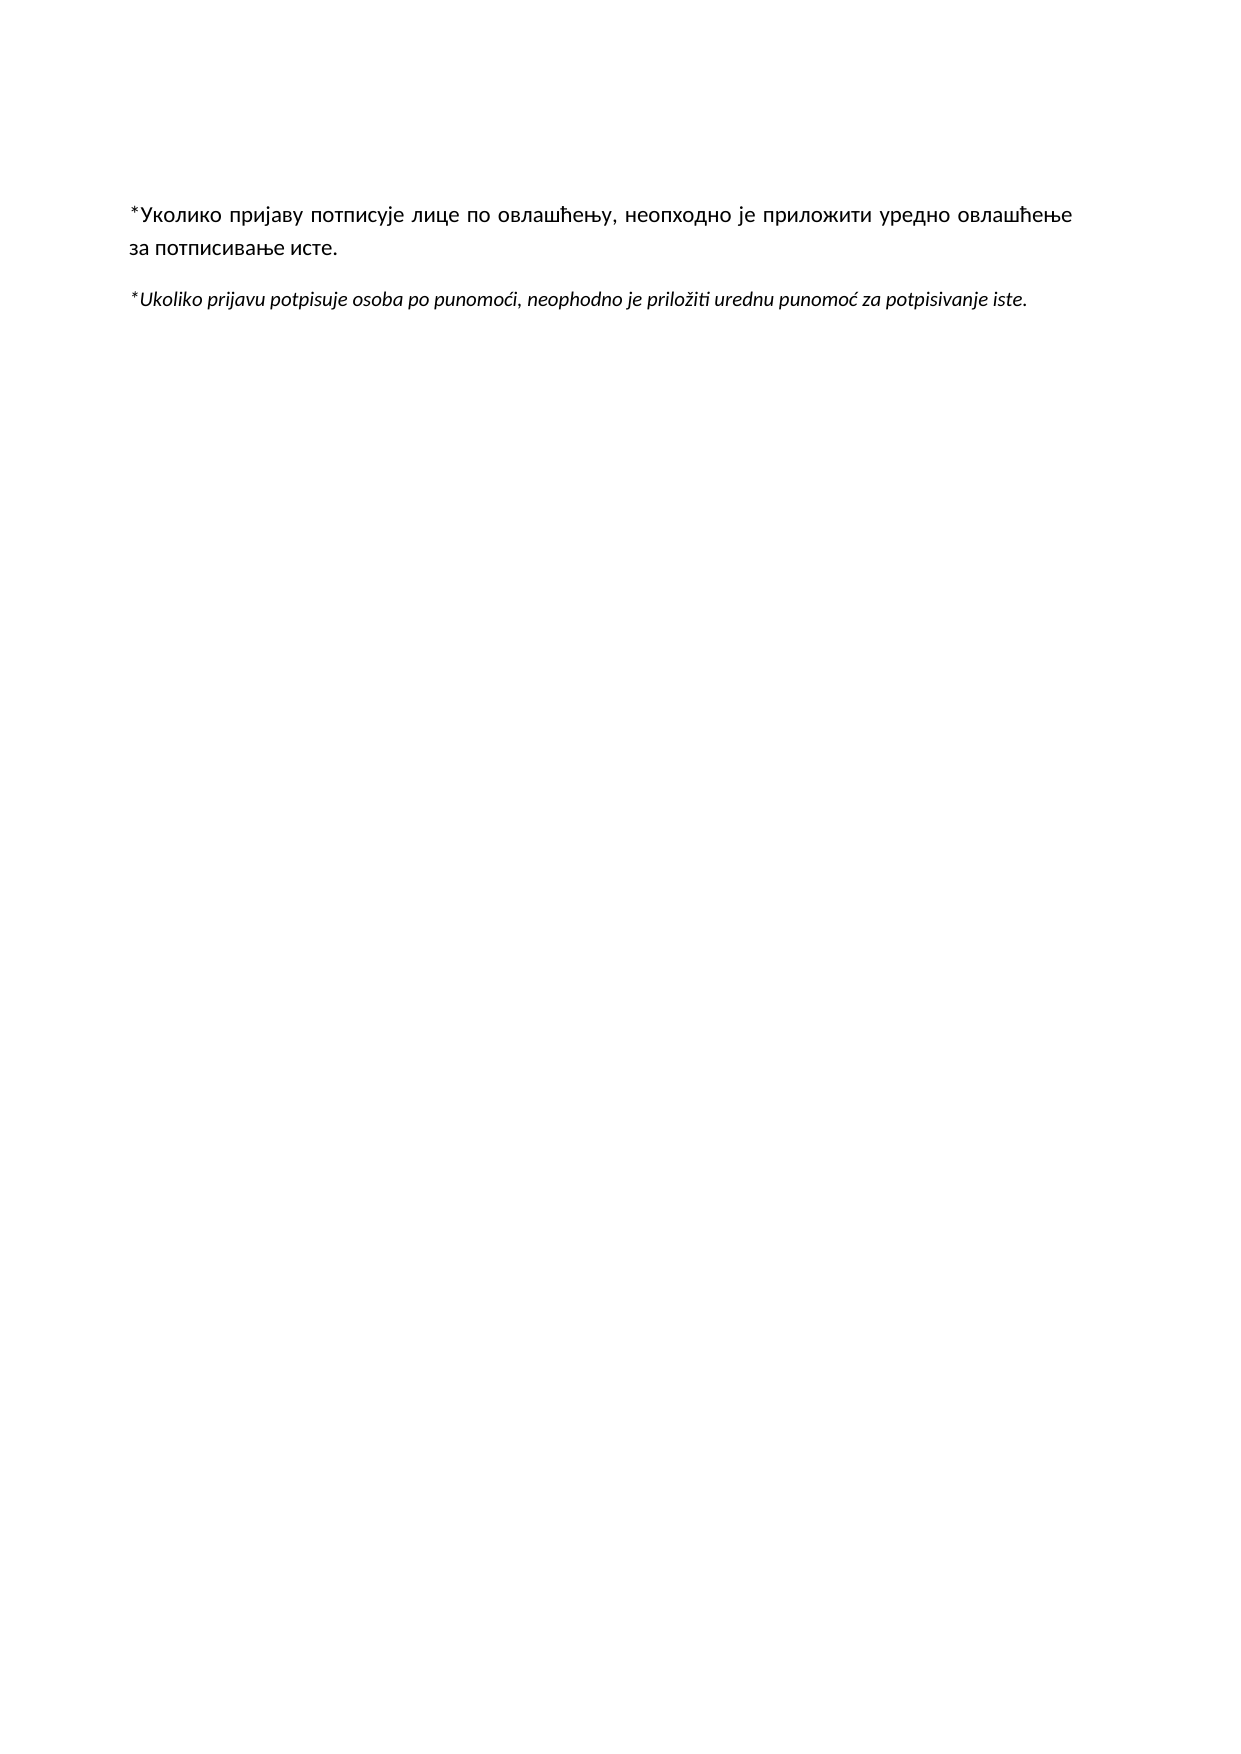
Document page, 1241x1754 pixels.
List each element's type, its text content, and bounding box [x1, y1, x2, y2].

text *Уколико пријаву потписује лице по овлашћењу, неопходно је приложити уредно овлашћење за потписивање исте. [129, 201, 1074, 261]
text *Ukoliko prijavu potpisuje osoba po punomoći, neophodno je priložiti urednu punomoć za potpisivanje iste. [129, 286, 1074, 311]
